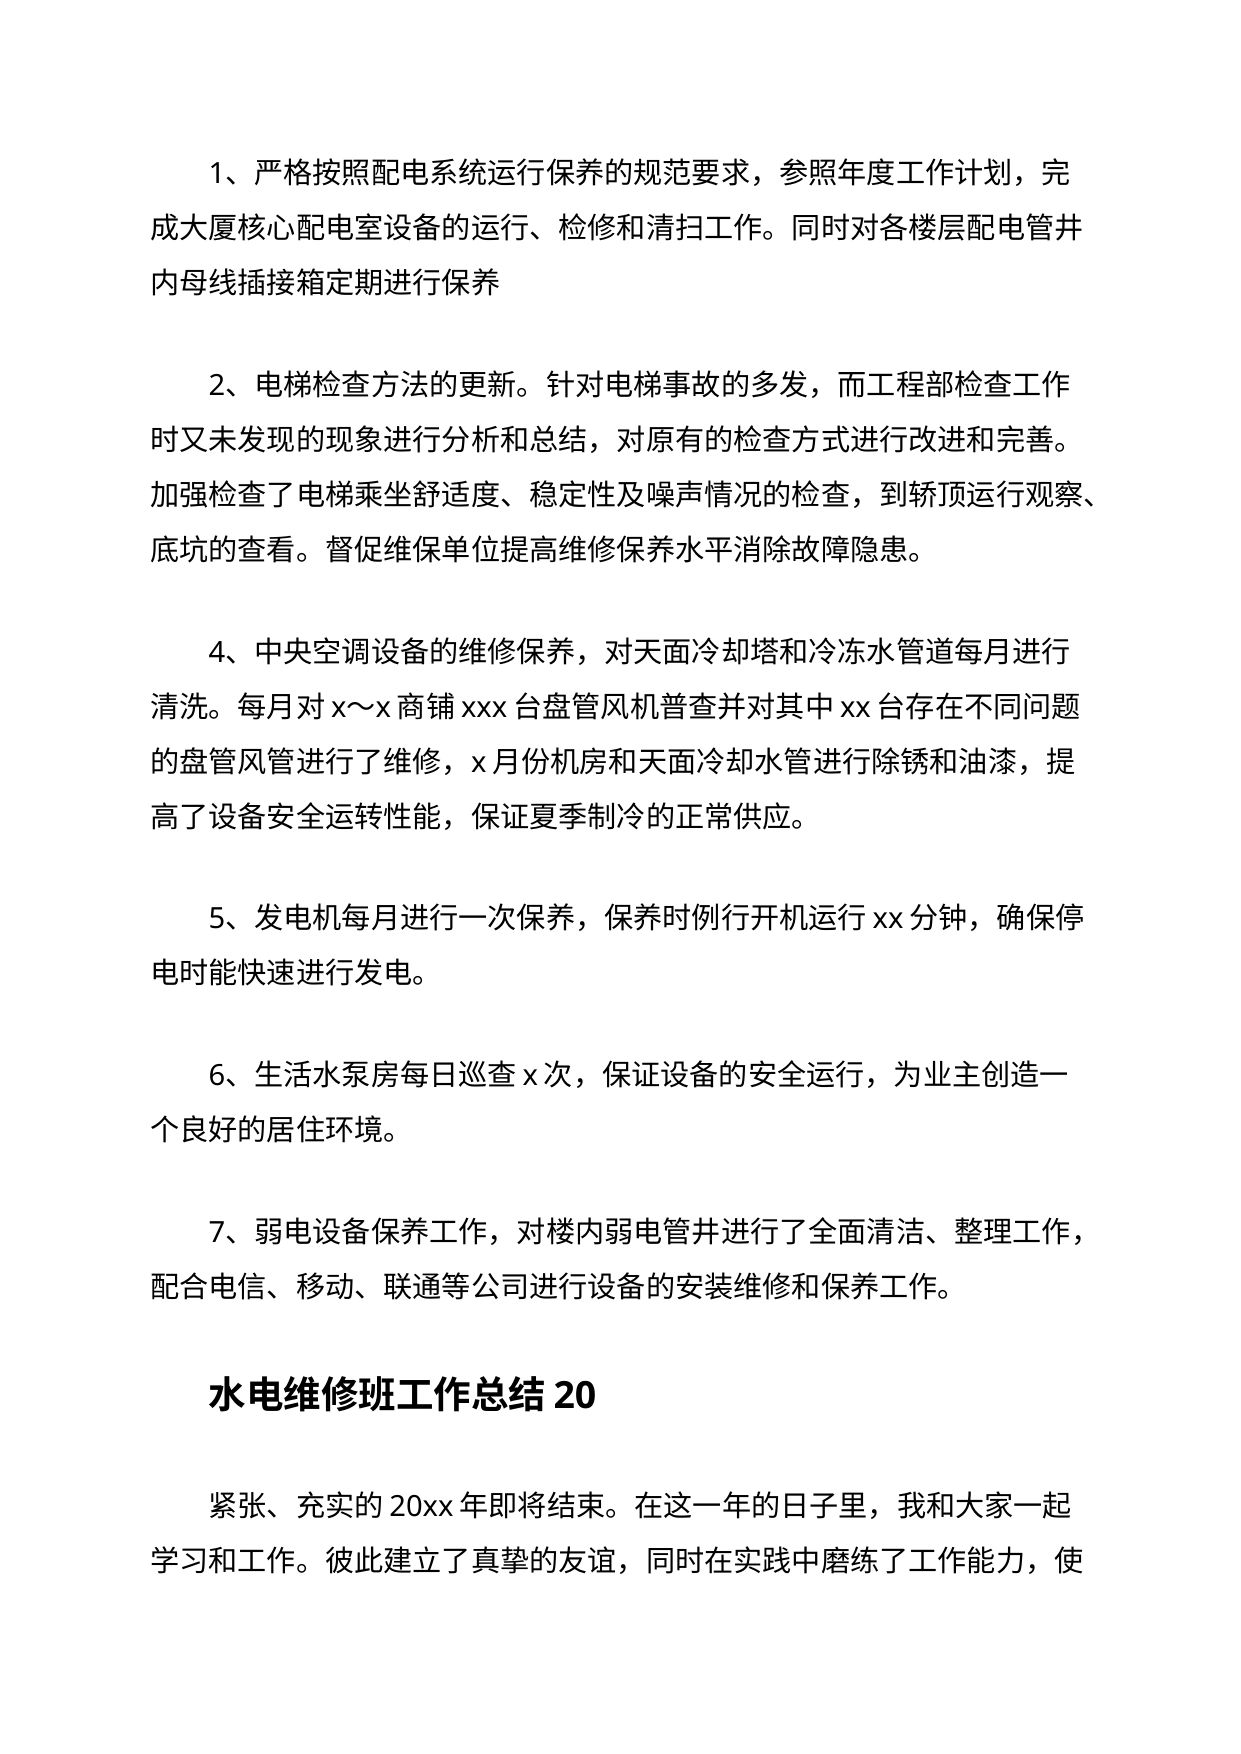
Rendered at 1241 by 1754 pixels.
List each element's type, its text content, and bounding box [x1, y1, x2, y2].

text 5、发电机每月进行一次保养，保养时例行开机运行xx分钟，确保停电时能快速进行发电。 [150, 895, 1090, 992]
text 4、中央空调设备的维修保养，对天面冷却塔和冷冻水管道每月进行清洗。每月对x～x商铺xxx台盘管风机普查并对其中xx台存在不同问题的盘管风管进行了维修，x月份机房和天面冷却水管进行除锈和油漆，提高了设备安全运转性能，保证夏季制冷的正常供应。 [150, 628, 1090, 836]
text 2、电梯检查方法的更新。针对电梯事故的多发，而工程部检查工作时又未发现的现象进行分析和总结，对原有的检查方式进行改进和完善。加强检查了电梯乘坐舒适度、稳定性及噪声情况的检查，到轿顶运行观察、底坑的查看。督促维保单位提高维修保养水平消除故障隐患。 [150, 362, 1090, 569]
text 1、严格按照配电系统运行保养的规范要求，参照年度工作计划，完成大厦核心配电室设备的运行、检修和清扫工作。同时对各楼层配电管井内母线插接箱定期进行保养 [150, 150, 1090, 302]
text 7、弱电设备保养工作，对楼内弱电管井进行了全面清洁、整理工作，配合电信、移动、联通等公司进行设备的安装维修和保养工作。 [150, 1208, 1090, 1306]
text 水电维修班工作总结20 [150, 1365, 1090, 1420]
text 6、生活水泵房每日巡查x次，保证设备的安全运行，为业主创造一个良好的居住环境。 [150, 1052, 1090, 1149]
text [150, 1483, 1090, 1580]
